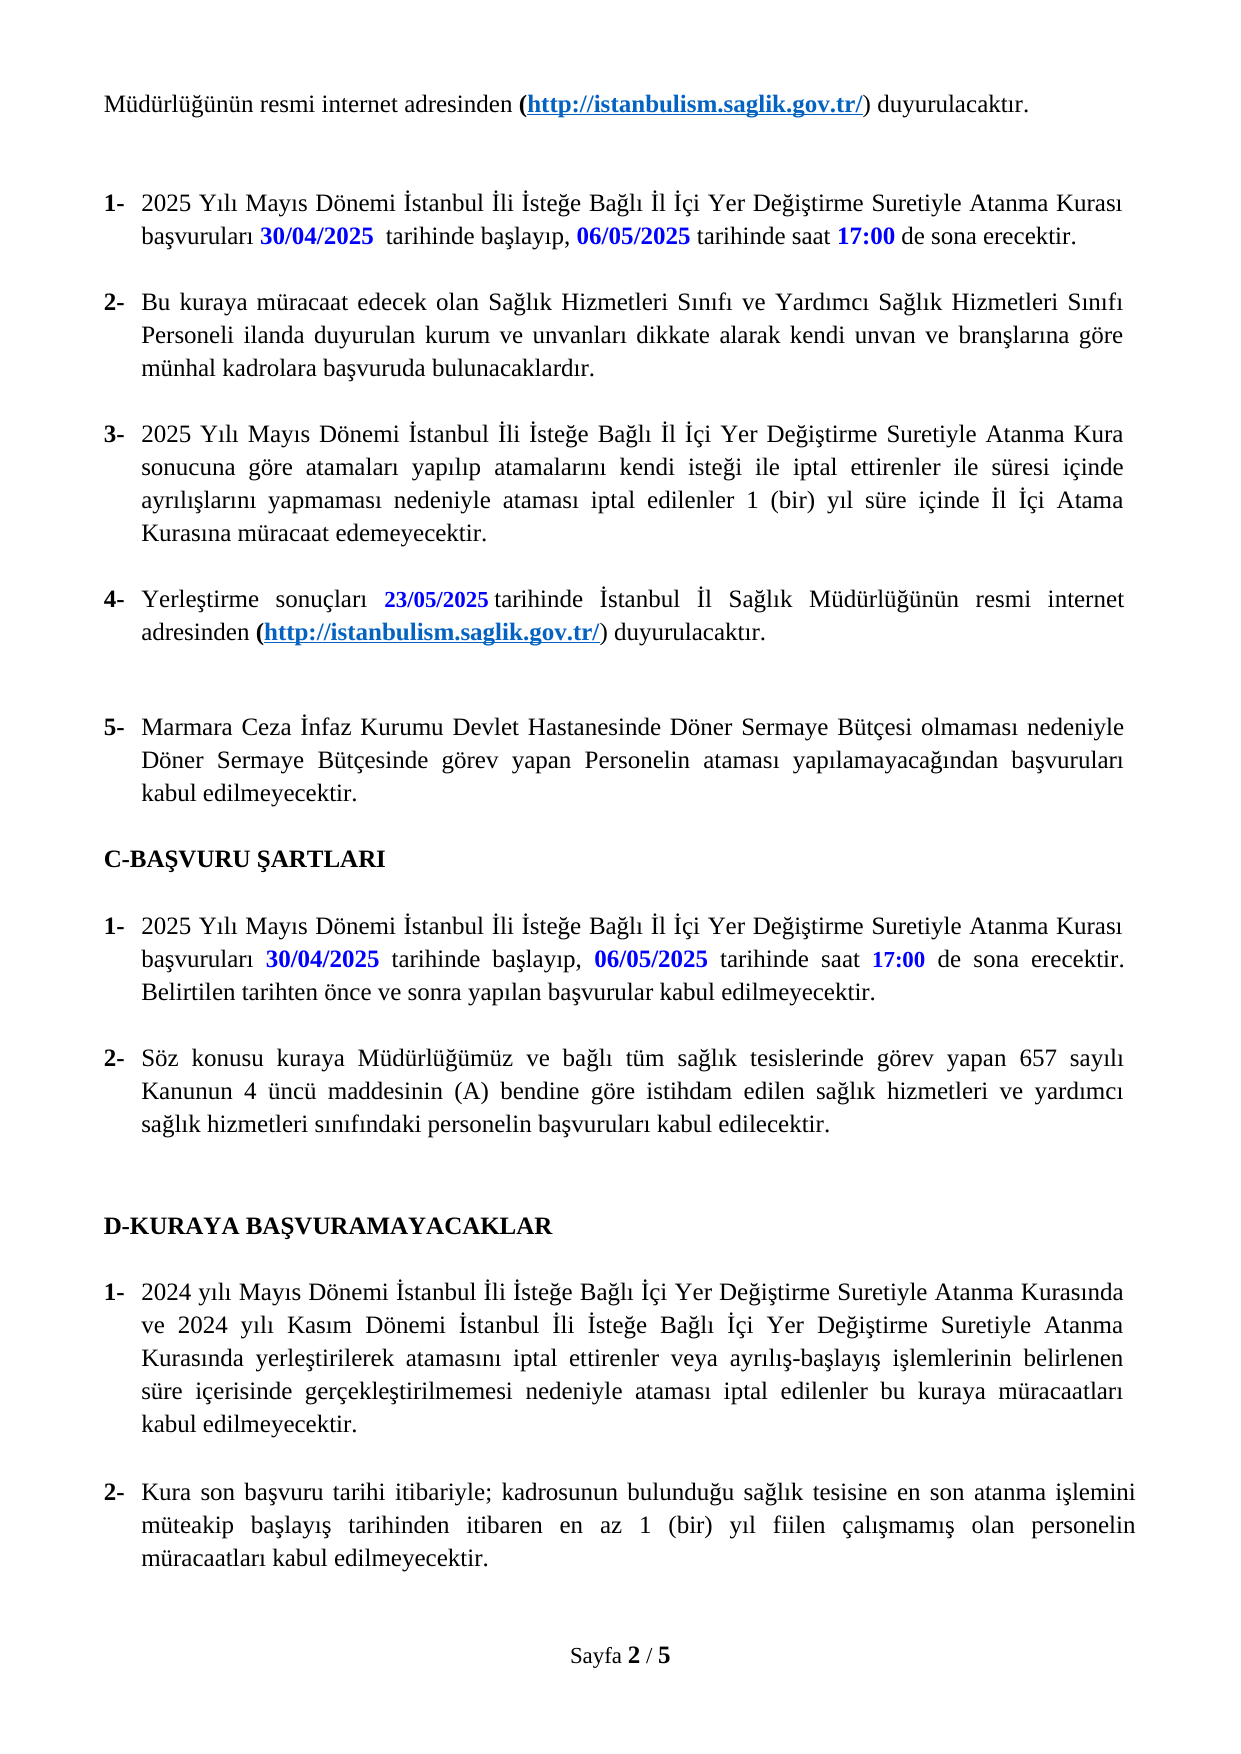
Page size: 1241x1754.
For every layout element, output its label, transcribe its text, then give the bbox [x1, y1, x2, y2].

list 2025 Yılı Mayıs Dönemi İstanbul İli İsteğe Bağlı İl İçi Yer Değiştirme Suretiyle Atanma Kura sonucuna göre atamaları yapılıp atamalarını kendi isteği ile iptal ettirenler ile süresi içinde ayrılışlarını yapmaması nedeniyle ataması iptal edilenler 1 (bir) yıl süre içinde İl İçi Atama Kurasına müracaat edemeyecektir. [103, 419, 1125, 547]
list Bu kuraya müracaat edecek olan Sağlık Hizmetleri Sınıfı ve Yardımcı Sağlık Hizmetleri Sınıfı Personeli ilanda duyurulan kurum ve unvanları dikkate alarak kendi unvan ve branşlarına göre münhal kadrolara başvuruda bulunacaklardır. [103, 287, 1125, 382]
text D-KURAYA BAŞVURAMAYACAKLAR [103, 1211, 1137, 1239]
list 2025 Yılı Mayıs Dönemi İstanbul İli İsteğe Bağlı İl İçi Yer Değiştirme Suretiyle Atanma Kurası başvuruları 30/04/2025 tarihinde başlayıp, 06/05/2025 tarihinde saat 17:00 de sona erecektir. Belirtilen tarihten önce ve sonra yapılan başvurular kabul edilmeyecektir. [103, 911, 1125, 1006]
list 2025 Yılı Mayıs Dönemi İstanbul İli İsteğe Bağlı İl İçi Yer Değiştirme Suretiyle Atanma Kurası başvuruları 30/04/2025 tarihinde başlayıp, 06/05/2025 tarihinde saat 17:00 de sona erecektir. [103, 188, 1125, 249]
list Marmara Ceza İnfaz Kurumu Devlet Hastanesinde Döner Sermaye Bütçesi olmaması nedeniyle Döner Sermaye Bütçesinde görev yapan Personelin ataması yapılamayacağından başvuruları kabul edilmeyecektir. [103, 712, 1125, 807]
list Yerleştirme sonuçları 23/05/2025 tarihinde İstanbul İl Sağlık Müdürlüğünün resmi internet adresinden (http://istanbulism.saglik.gov.tr/) duyurulacaktır. [103, 584, 1125, 646]
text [103, 89, 1125, 117]
text C-BAŞVURU ŞARTLARI [103, 844, 1137, 873]
list 2024 yılı Mayıs Dönemi İstanbul İli İsteğe Bağlı İçi Yer Değiştirme Suretiyle Atanma Kurasında ve 2024 yılı Kasım Dönemi İstanbul İli İsteğe Bağlı İçi Yer Değiştirme Suretiyle Atanma Kurasında yerleştirilerek atamasını iptal ettirenler veya ayrılış-başlayış işlemlerinin belirlenen süre içerisinde gerçekleştirilmemesi nedeniyle ataması iptal edilenler bu kuraya müracaatları kabul edilmeyecektir. [103, 1277, 1124, 1438]
list Söz konusu kuraya Müdürlüğümüz ve bağlı tüm sağlık tesislerinde görev yapan 657 sayılı Kanunun 4 üncü maddesinin (A) bendine göre istihdam edilen sağlık hizmetleri ve yardımcı sağlık hizmetleri sınıfındaki personelin başvuruları kabul edilecektir. [103, 1043, 1125, 1138]
list Kura son başvuru tarihi itibariyle; kadrosunun bulunduğu sağlık tesisine en son atanma işlemini müteakip başlayış tarihinden itibaren en az 1 (bir) yıl fiilen çalışmamış olan personelin müracaatları kabul edilmeyecektir. [103, 1477, 1137, 1572]
